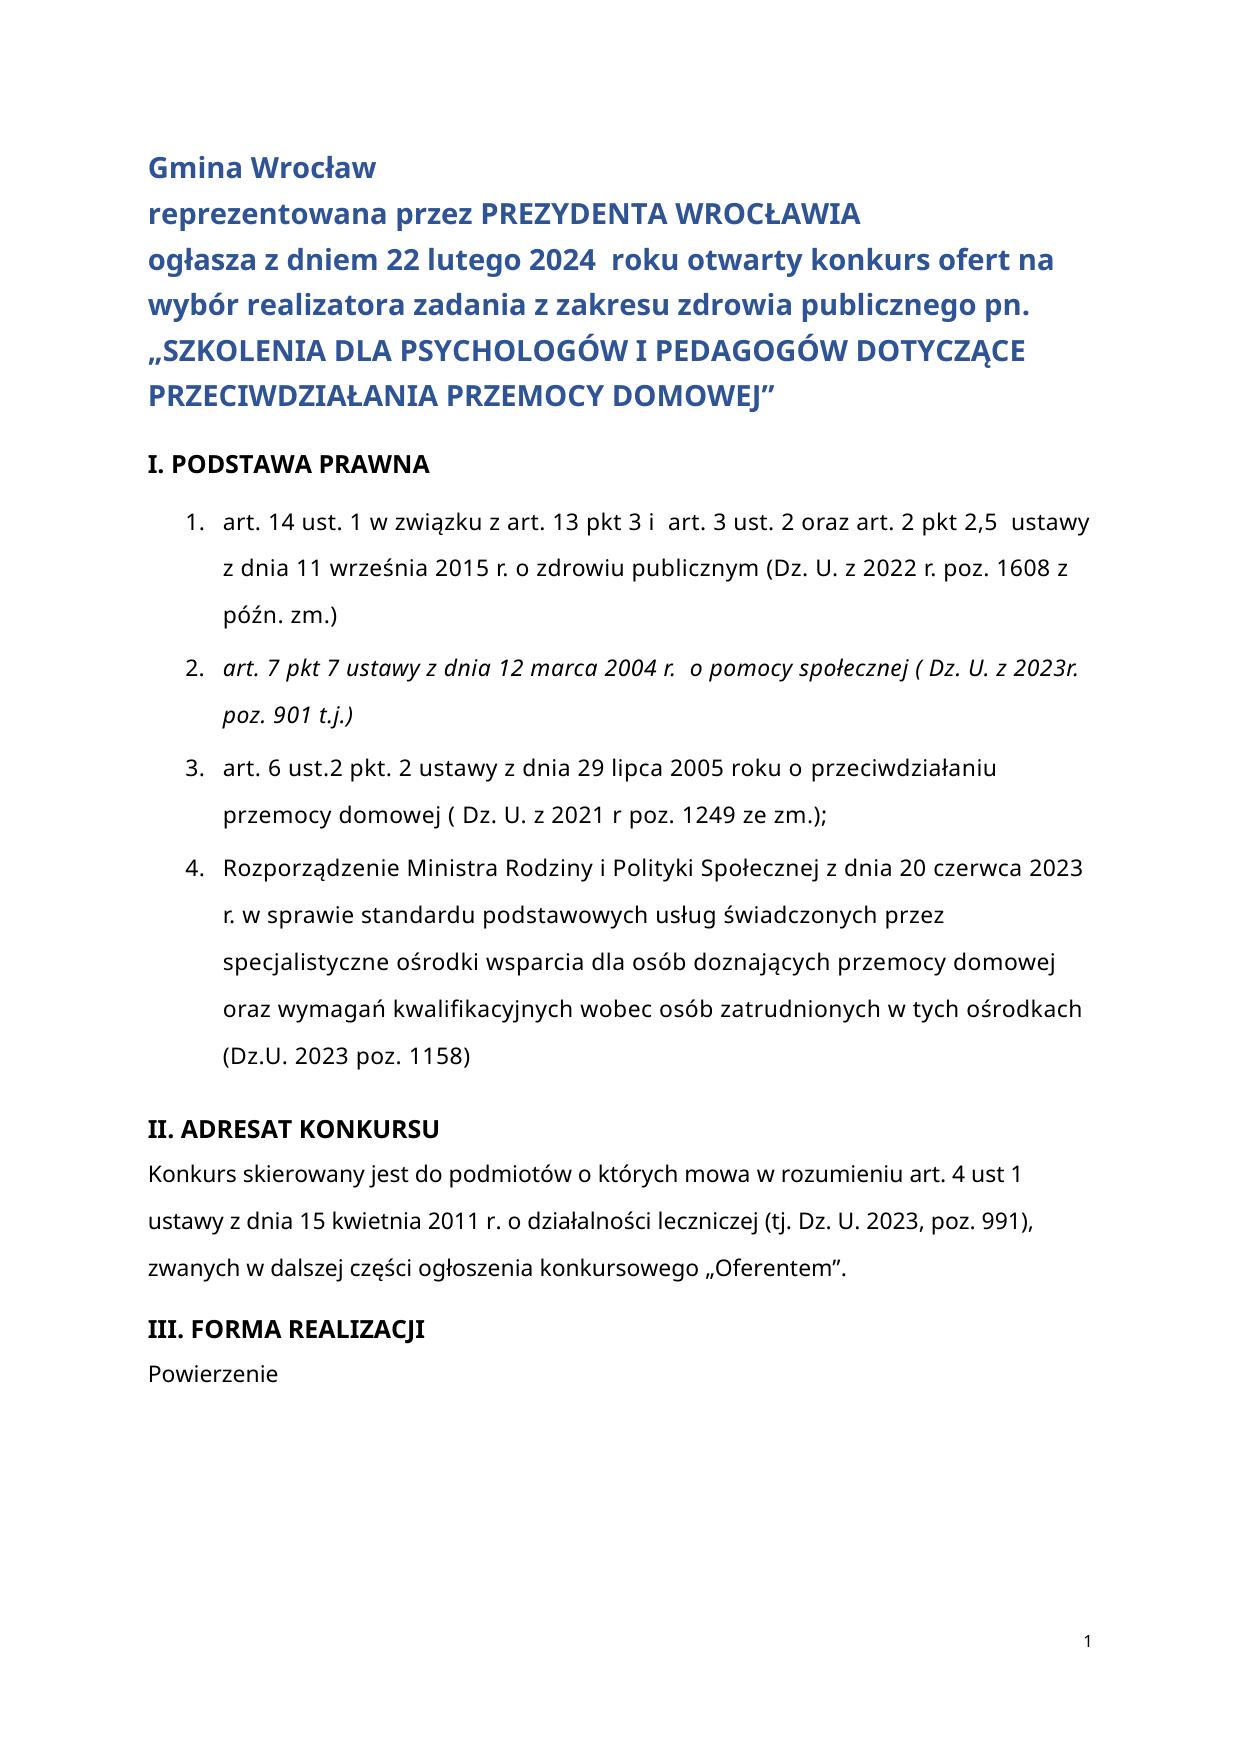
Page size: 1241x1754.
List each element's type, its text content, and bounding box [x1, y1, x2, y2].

subtitle I. PODSTAWA PRAWNA [148, 446, 1093, 480]
subtitle ogłasza z dniem 22 lutego 2024 roku otwarty konkurs ofert na wybór realizatora zadania z zakresu zdrowia publicznego pn. „SZKOLENIA DLA PSYCHOLOGÓW I PEDAGOGÓW DOTYCZĄCE PRZECIWDZIAŁANIA PRZEMOCY DOMOWEJ” [148, 239, 1093, 415]
subtitle II. ADRESAT KONKURSU [148, 1112, 1093, 1146]
title art. 7 pkt 7 ustawy z dnia 12 marca 2004 r. o pomocy społecznej ( Dz. U. z 2023r. poz. 901 t.j.) [185, 652, 1093, 730]
subtitle III. FORMA REALIZACJI [148, 1311, 1093, 1345]
title art. 6 ust.2 pkt. 2 ustawy z dnia 29 lipca 2005 roku o przeciwdziałaniu przemocy domowej ( Dz. U. z 2021 r poz. 1249 ze zm.); [185, 752, 1093, 830]
subtitle reprezentowana przez PREZYDENTA WROCŁAWIA [148, 193, 1093, 233]
subtitle Gmina Wrocław [148, 148, 1093, 187]
title Rozporządzenie Ministra Rodziny i Polityki Społecznej z dnia 20 czerwca 2023 r. w sprawie standardu podstawowych usług świadczonych przez specjalistyczne ośrodki wsparcia dla osób doznających przemocy domowej oraz wymagań kwalifikacyjnych wobec osób zatrudnionych w tych ośrodkach (Dz.U. 2023 poz. 1158) [185, 852, 1093, 1071]
text Powierzenie [148, 1358, 1093, 1389]
title art. 14 ust. 1 w związku z art. 13 pkt 3 i art. 3 ust. 2 oraz art. 2 pkt 2,5 ustawy z dnia 11 września 2015 r. o zdrowiu publicznym (Dz. U. z 2022 r. poz. 1608 z późn. zm.) [185, 505, 1093, 630]
text Konkurs skierowany jest do podmiotów o których mowa w rozumieniu art. 4 ust 1 ustawy z dnia 15 kwietnia 2011 r. o działalności leczniczej (tj. Dz. U. 2023, poz. 991), zwanych w dalszej części ogłoszenia konkursowego „Oferentem”. [148, 1158, 1093, 1283]
